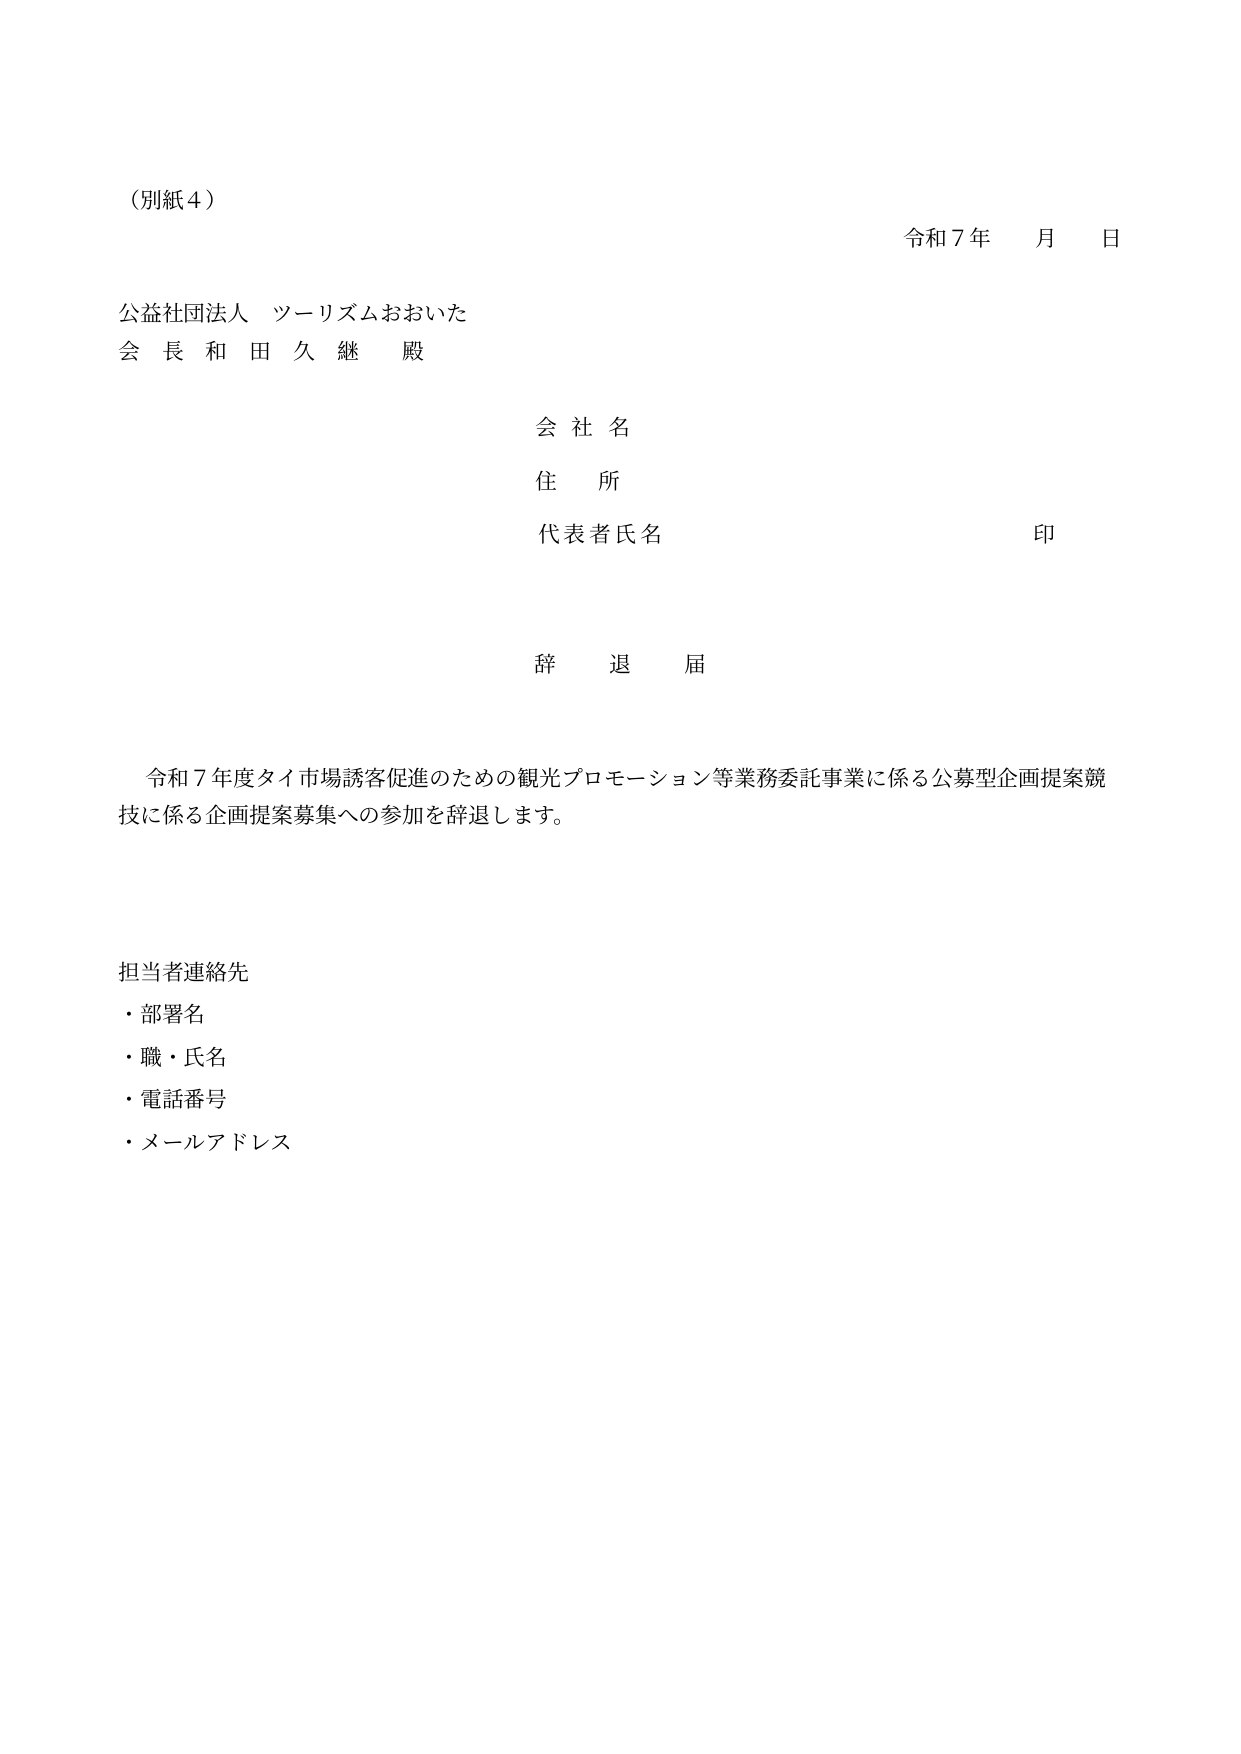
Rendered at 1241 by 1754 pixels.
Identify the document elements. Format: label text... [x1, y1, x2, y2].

text （別紙４） [118, 179, 1122, 217]
text ・部署名 [118, 994, 1122, 1032]
text 令和７年 月 日 [118, 217, 1122, 255]
text 公益社団法人 ツーリズムおおいた [118, 293, 1122, 331]
text 辞退届 [118, 644, 1122, 682]
text ・メールアドレス [118, 1122, 1122, 1160]
text 会社名 [118, 407, 1122, 445]
text 住所 [118, 461, 1122, 499]
text 代表者氏名 印 [118, 514, 1122, 552]
text 会 長 和 田 久 継 殿 [118, 331, 1122, 369]
text 担当者連絡先 [118, 952, 1122, 989]
text ・電話番号 [118, 1079, 1122, 1117]
text ・職・氏名 [118, 1037, 1122, 1075]
text 令和７年度タイ市場誘客促進のための観光プロモーション等業務委託事業に係る公募型企画提案競技に係る企画提案募集への参加を辞退します。 [118, 758, 1122, 833]
